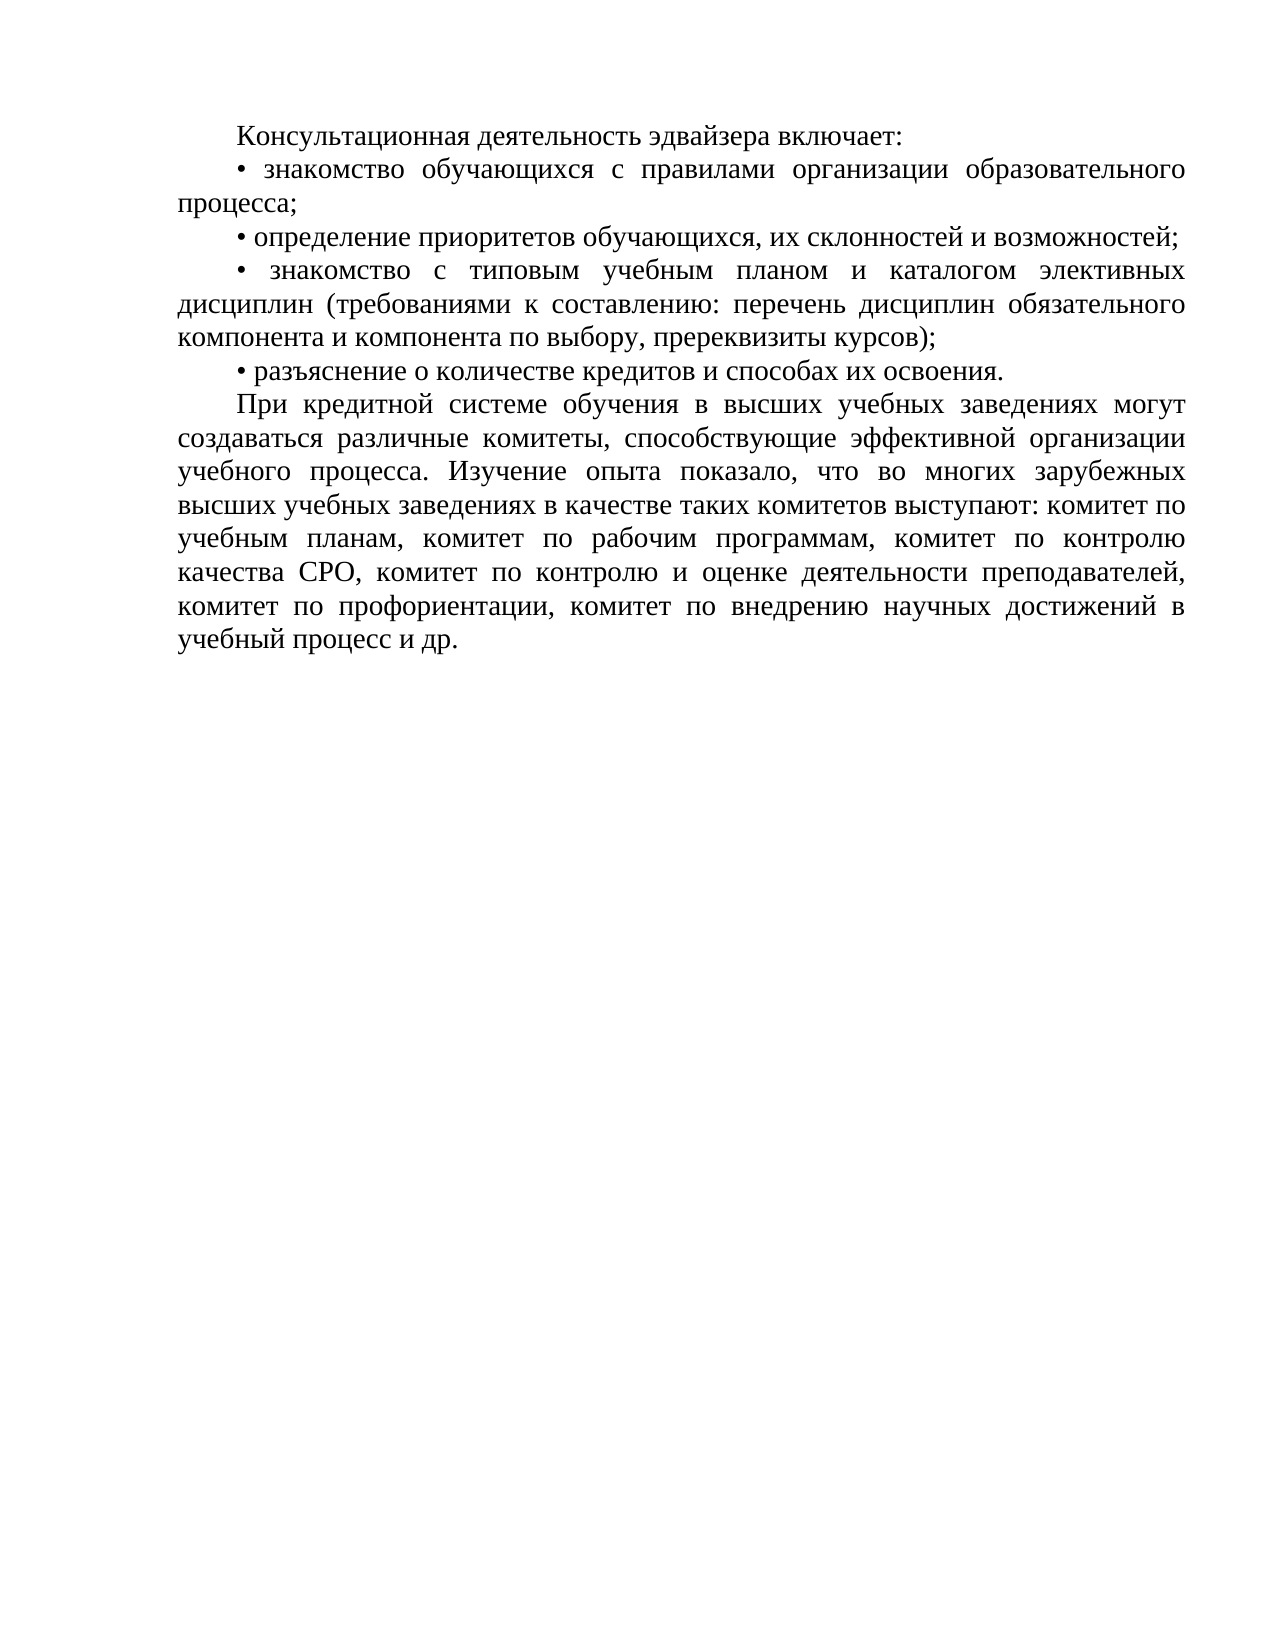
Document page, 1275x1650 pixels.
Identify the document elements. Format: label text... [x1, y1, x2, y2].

text Консультационная деятельность эдвайзера включает: [177, 118, 1186, 152]
text • определение приоритетов обучающихся, их склонностей и возможностей; [177, 219, 1186, 252]
text При кредитной системе обучения в высших учебных заведениях могут создаваться различные комитеты, способствующие эффективной организации учебного процесса. Изучение опыта показало, что во многих зарубежных высших учебных заведениях в качестве таких комитетов выступают: комитет по учебным планам, комитет по рабочим программам, комитет по контролю качества СРО, комитет по контролю и оценке деятельности преподавателей, комитет по профориентации, комитет по внедрению научных достижений в учебный процесс и др. [177, 386, 1186, 655]
text • знакомство обучающихся с правилами организации образовательного процесса; [177, 152, 1186, 219]
text • разъяснение о количестве кредитов и способах их освоения. [177, 353, 1186, 386]
text • знакомство с типовым учебным планом и каталогом элективных дисциплин (требованиями к составлению: перечень дисциплин обязательного компонента и компонента по выбору, пререквизиты курсов); [177, 252, 1186, 353]
